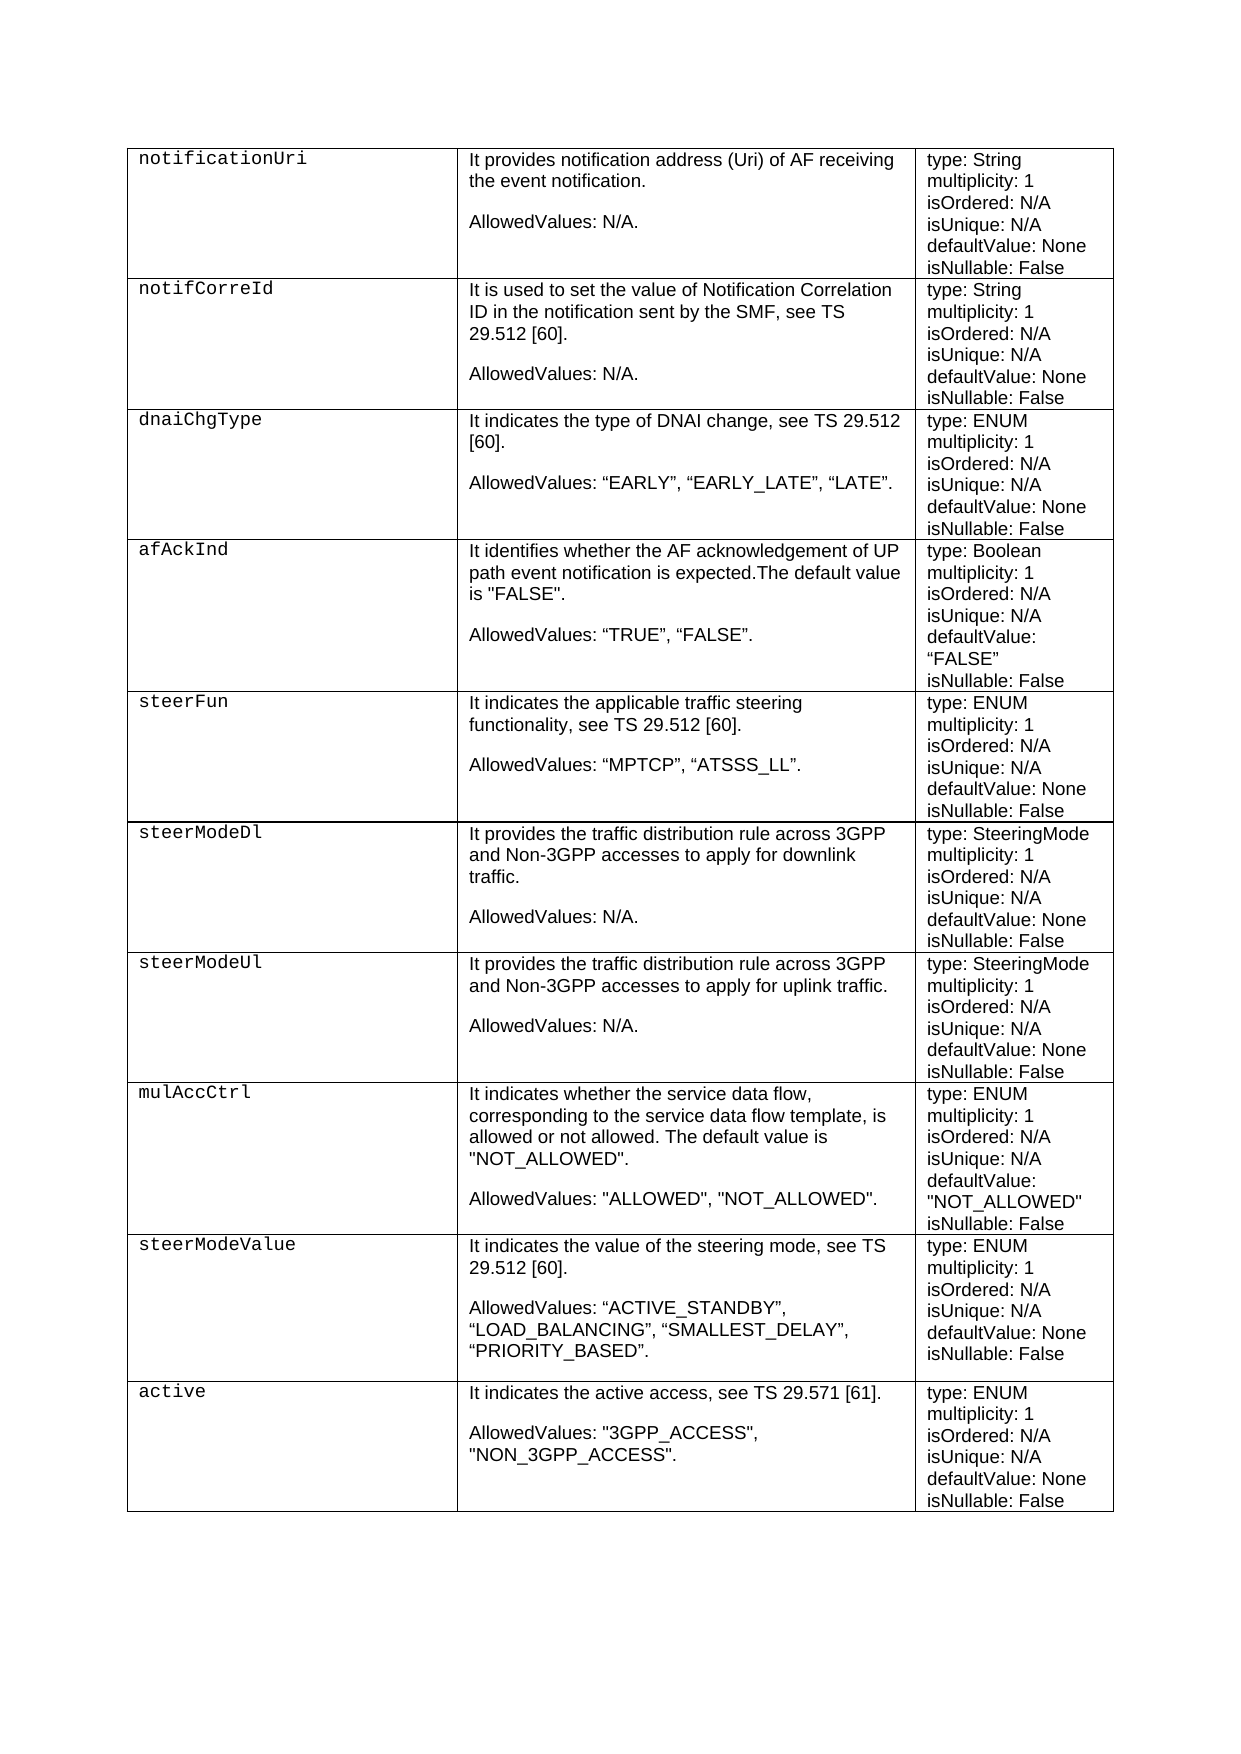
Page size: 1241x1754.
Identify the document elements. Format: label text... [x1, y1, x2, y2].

table_cell active [128, 1382, 457, 1511]
table_cell dnaiChgType [128, 410, 457, 539]
table_cell steerModeUl [128, 953, 457, 1082]
table_cell type: ENUM multiplicity: 1 isOrdered: N/A isUnique: N/A defaultValue: None isNullable: False [916, 1235, 1113, 1381]
table_cell It indicates whether the service data flow, corresponding to the service data flow template, is allowed or not allowed. The default value is "NOT_ALLOWED". AllowedValues: "ALLOWED", "NOT_ALLOWED". [458, 1083, 915, 1234]
table_cell It indicates the type of DNAI change, see TS 29.512 [60]. AllowedValues: “EARLY”, “EARLY_LATE”, “LATE”. [458, 410, 915, 539]
table_cell It indicates the value of the steering mode, see TS 29.512 [60]. AllowedValues: “ACTIVE_STANDBY”, “LOAD_BALANCING”, “SMALLEST_DELAY”, “PRIORITY_BASED”. [458, 1235, 915, 1381]
table_cell type: ENUM multiplicity: 1 isOrdered: N/A isUnique: N/A defaultValue: None isNullable: False [916, 410, 1113, 539]
table_cell It is used to set the value of Notification Correlation ID in the notification sent by the SMF, see TS 29.512 [60]. AllowedValues: N/A. [458, 279, 915, 408]
table_cell steerModeDl [128, 823, 457, 952]
table_cell It provides the traffic distribution rule across 3GPP and Non-3GPP accesses to apply for uplink traffic. AllowedValues: N/A. [458, 953, 915, 1082]
table_cell It provides the traffic distribution rule across 3GPP and Non-3GPP accesses to apply for downlink traffic. AllowedValues: N/A. [458, 823, 915, 952]
table_cell type: SteeringMode multiplicity: 1 isOrdered: N/A isUnique: N/A defaultValue: None isNullable: False [916, 823, 1113, 952]
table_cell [916, 1382, 1113, 1511]
table_cell type: ENUM multiplicity: 1 isOrdered: N/A isUnique: N/A defaultValue: "NOT_ALLOWED" isNullable: False [916, 1083, 1113, 1234]
table_cell afAckInd [128, 540, 457, 691]
table_cell type: SteeringMode multiplicity: 1 isOrdered: N/A isUnique: N/A defaultValue: None isNullable: False [916, 953, 1113, 1082]
table_cell type: String multiplicity: 1 isOrdered: N/A isUnique: N/A defaultValue: None isNullable: False [916, 149, 1113, 278]
table_cell notifCorreId [128, 279, 457, 408]
table_cell steerFun [128, 692, 457, 821]
table_cell It indicates the applicable traffic steering functionality, see TS 29.512 [60]. AllowedValues: “MPTCP”, “ATSSS_LL”. [458, 692, 915, 821]
table_cell It indicates the active access, see TS 29.571 [61]. AllowedValues: "3GPP_ACCESS", "NON_3GPP_ACCESS". [458, 1382, 915, 1511]
table_cell notificationUri [128, 149, 457, 278]
table_cell It identifies whether the AF acknowledgement of UP path event notification is expected.The default value is "FALSE". AllowedValues: “TRUE”, “FALSE”. [458, 540, 915, 691]
table_cell It provides notification address (Uri) of AF receiving the event notification. AllowedValues: N/A. [458, 149, 915, 278]
table_cell mulAccCtrl [128, 1083, 457, 1234]
table_cell type: Boolean multiplicity: 1 isOrdered: N/A isUnique: N/A defaultValue: “FALSE” isNullable: False [916, 540, 1113, 691]
table_cell steerModeValue [128, 1235, 457, 1381]
table_cell type: String multiplicity: 1 isOrdered: N/A isUnique: N/A defaultValue: None isNullable: False [916, 279, 1113, 408]
table_cell type: ENUM multiplicity: 1 isOrdered: N/A isUnique: N/A defaultValue: None isNullable: False [916, 692, 1113, 821]
